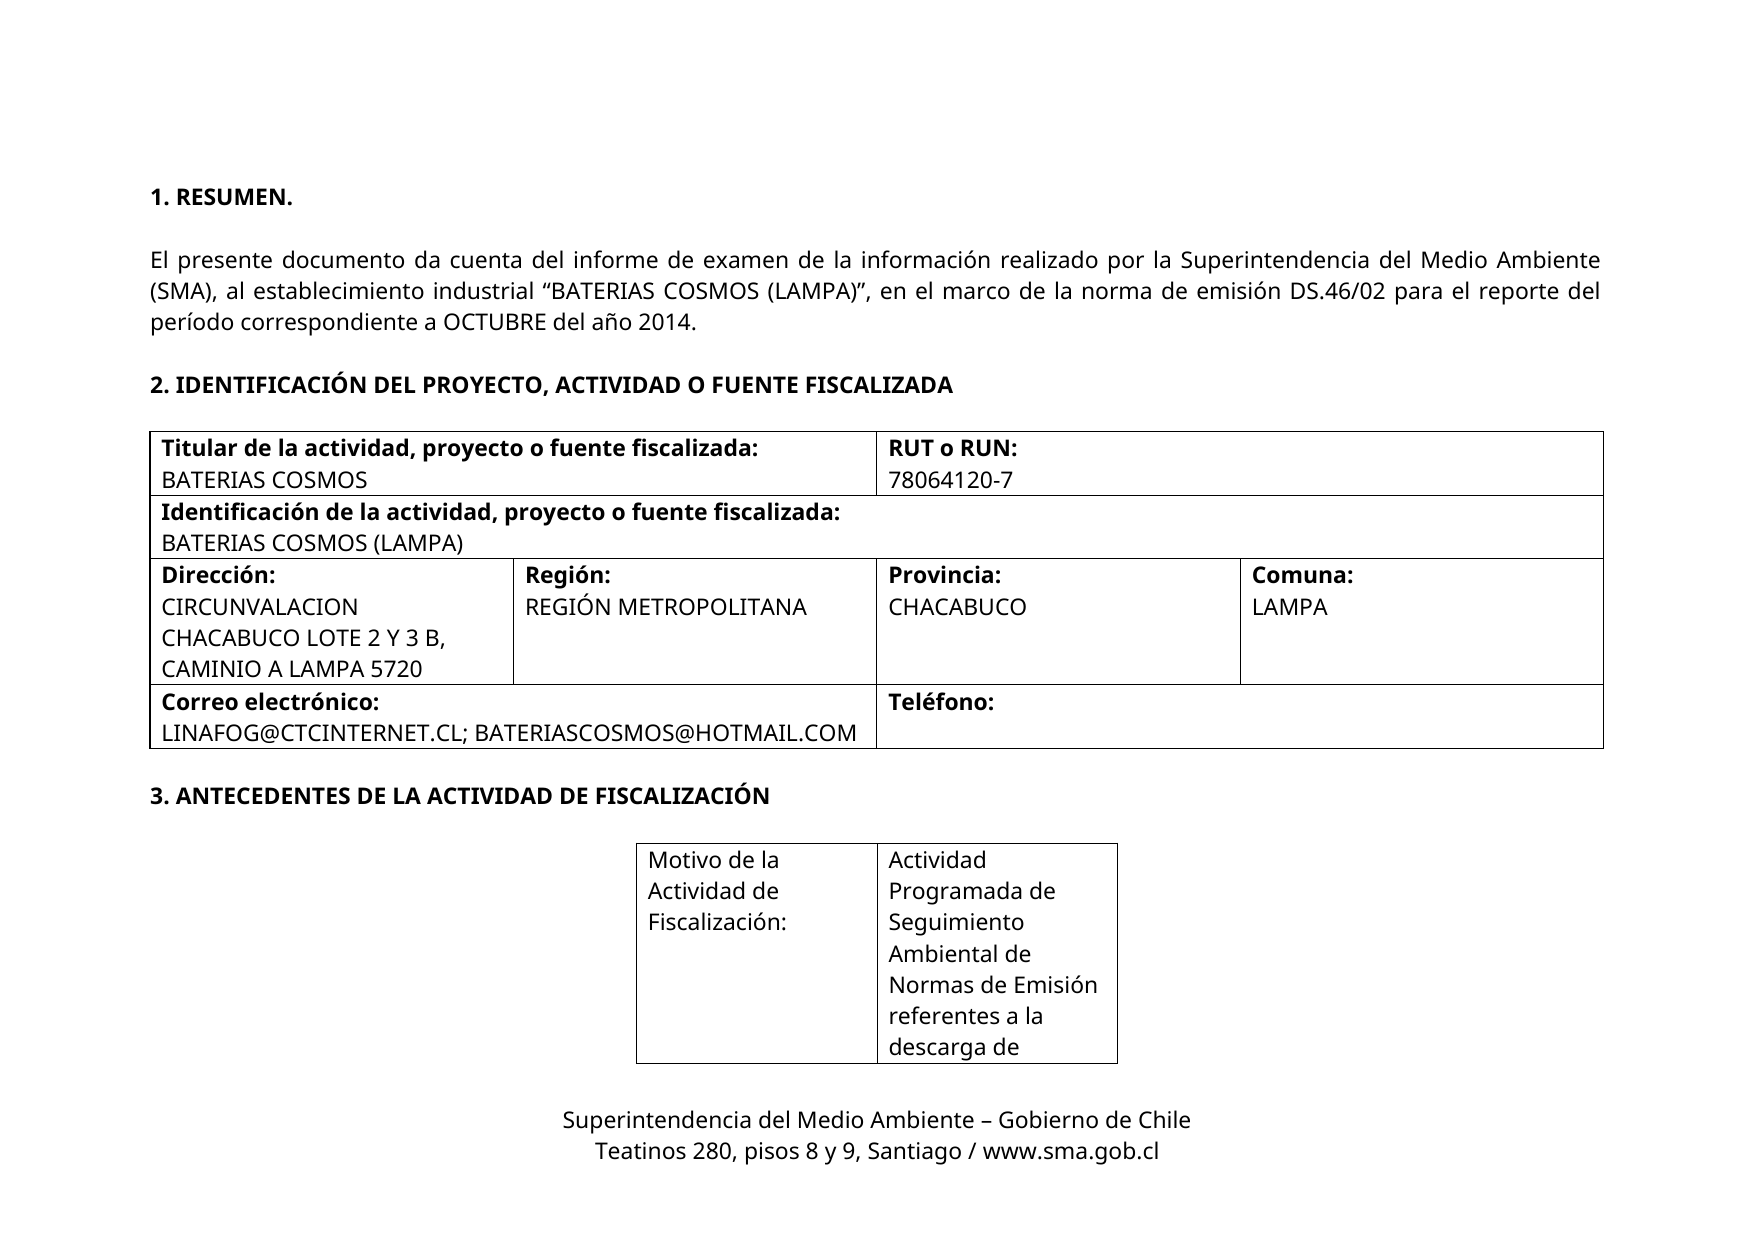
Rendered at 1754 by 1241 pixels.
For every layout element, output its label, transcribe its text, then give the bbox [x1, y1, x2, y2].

table_cell Identificación de la actividad, proyecto o fuente fiscalizada: BATERIAS COSMOS (LAMPA) [151, 496, 1603, 558]
table_cell Teléfono: [877, 685, 1603, 748]
text 1. RESUMEN. [150, 150, 1604, 212]
table_cell Región: REGIÓN METROPOLITANA [514, 559, 876, 684]
text El presente documento da cuenta del informe de examen de la información realizado por la Superintendencia del Medio Ambiente (SMA), al establecimiento industrial “BATERIAS COSMOS (LAMPA)”, en el marco de la norma de emisión DS.46/02 para el reporte del período correspondiente a OCTUBRE del año 2014. [150, 212, 1604, 337]
table_cell Comuna: LAMPA [1241, 559, 1603, 684]
table_header RUT o RUN: 78064120-7 [877, 432, 1603, 495]
table_cell Correo electrónico: LINAFOG@CTCINTERNET.CL; BATERIASCOSMOS@HOTMAIL.COM [151, 685, 876, 748]
text 2. IDENTIFICACIÓN DEL PROYECTO, ACTIVIDAD O FUENTE FISCALIZADA [150, 337, 1604, 400]
text 3. ANTECEDENTES DE LA ACTIVIDAD DE FISCALIZACIÓN [150, 749, 1604, 811]
table_header Titular de la actividad, proyecto o fuente fiscalizada: BATERIAS COSMOS [151, 432, 876, 495]
table_cell Provincia: CHACABUCO [877, 559, 1240, 684]
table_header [878, 844, 1117, 1062]
table_cell Dirección: CIRCUNVALACION CHACABUCO LOTE 2 Y 3 B, CAMINIO A LAMPA 5720 [151, 559, 513, 684]
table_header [637, 844, 877, 1062]
